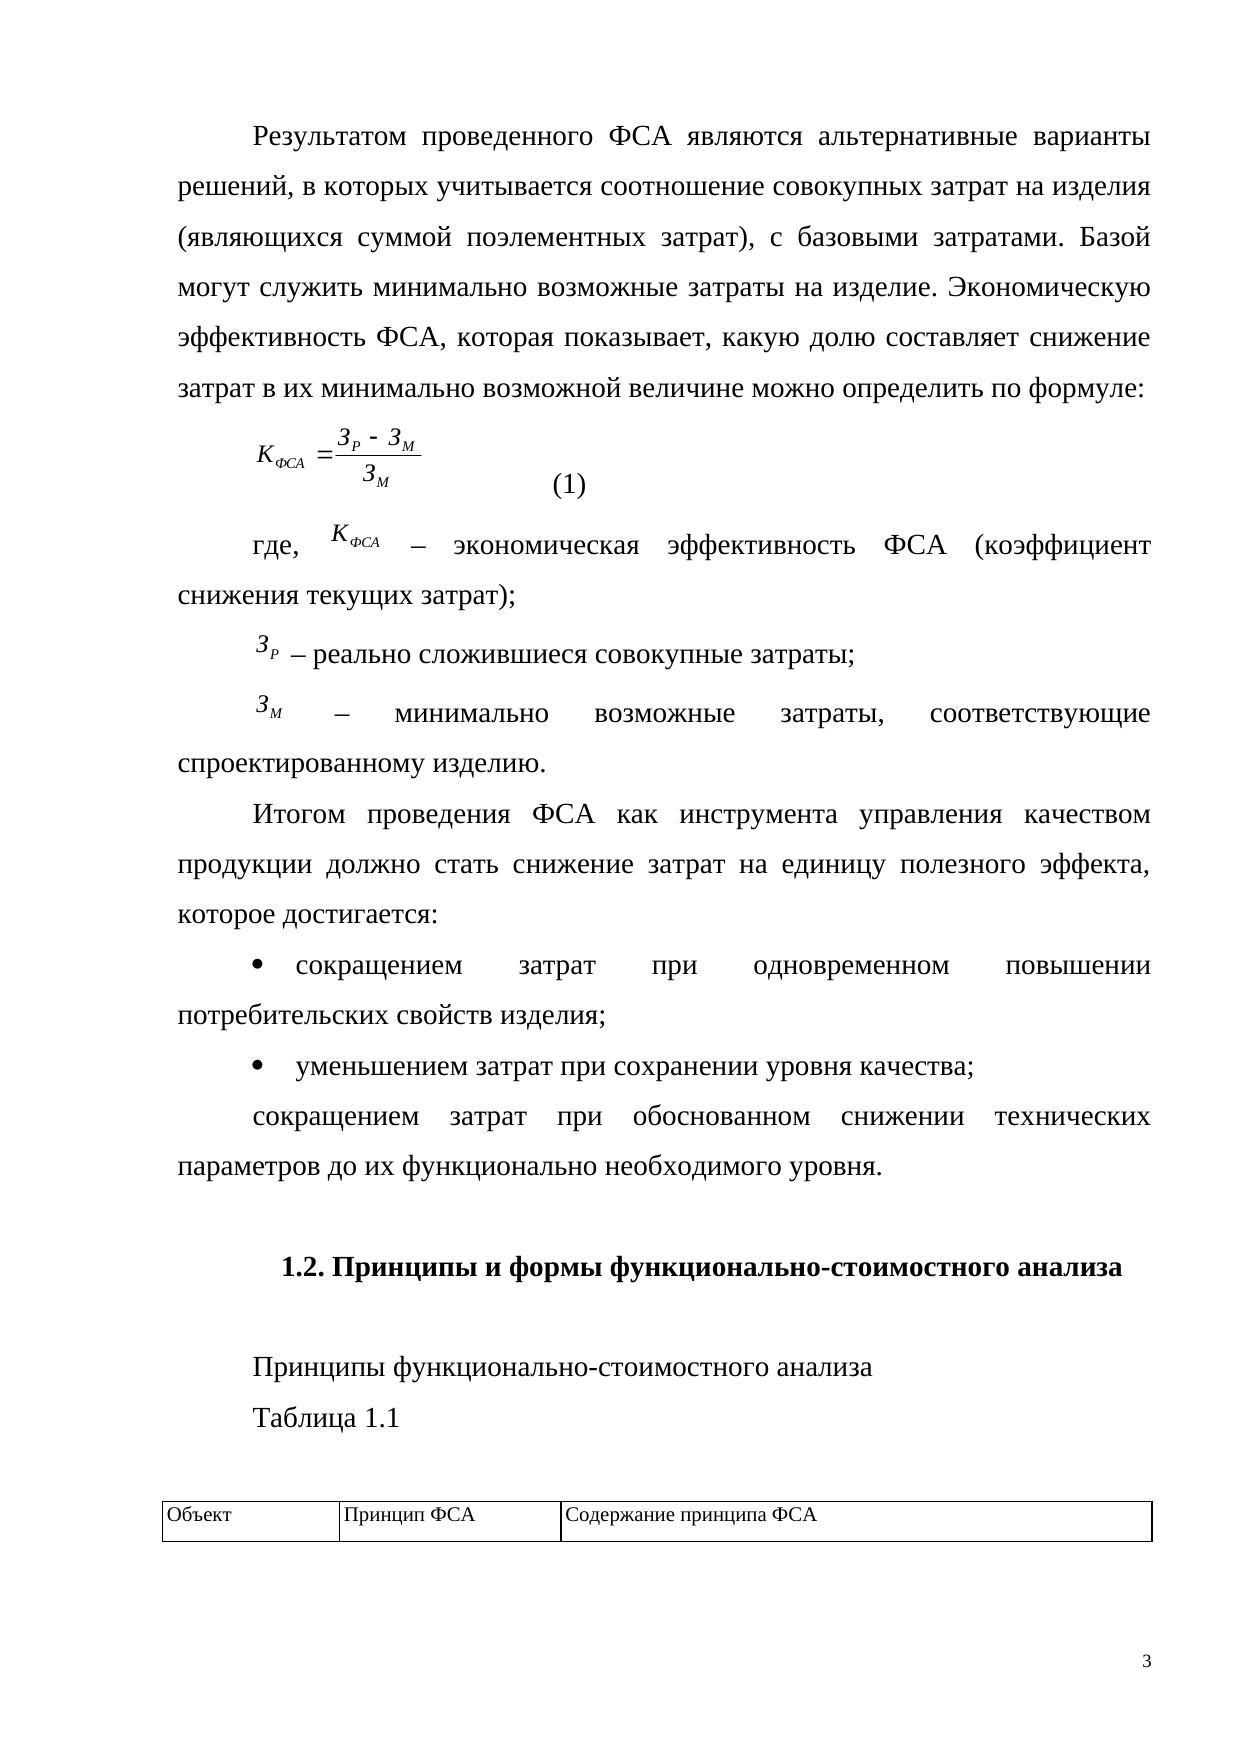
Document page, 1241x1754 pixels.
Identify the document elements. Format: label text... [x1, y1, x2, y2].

text 1.2. Принципы и формы функционально-стоимостного анализа [177, 1249, 1152, 1282]
text сокращением затрат при обоснованном снижении технических параметров до их функционально необходимого уровня. [177, 1098, 1152, 1182]
list сокращением затрат при одновременном повышении потребительских свойств изделия; [177, 947, 1152, 1031]
text (1) [177, 420, 1152, 500]
table_header Содержание принципа ФСА [562, 1502, 1151, 1541]
table_header Принцип ФСА [340, 1502, 560, 1541]
text – реально сложившиеся совокупные затраты; [177, 627, 1152, 670]
text Результатом проведенного ФСА являются альтернативные варианты решений, в которых учитывается соотношение совокупных затрат на изделия (являющихся суммой поэлементных затрат), с базовыми затратами. Базой могут служить минимально возможные затраты на изделие. Экономическую эффективность ФСА, которая показывает, какую долю составляет снижение затрат в их минимально возможной величине можно определить по формуле: [177, 118, 1152, 403]
list уменьшением затрат при сохранении уровня качества; [177, 1048, 1152, 1081]
text Принципы функционально-стоимостного анализа [177, 1349, 1152, 1383]
text Итогом проведения ФСА как инструмента управления качеством продукции должно стать снижение затрат на единицу полезного эффекта, которое достигается: [177, 796, 1152, 930]
text где, – экономическая эффективность ФСА (коэффициент снижения текущих затрат); [177, 517, 1152, 611]
text Таблица 1.1 [177, 1400, 1152, 1433]
table_header Объект исследования ФСА [163, 1502, 339, 1541]
text – минимально возможные затраты, соответствующие спроектированному изделию. [177, 687, 1152, 779]
